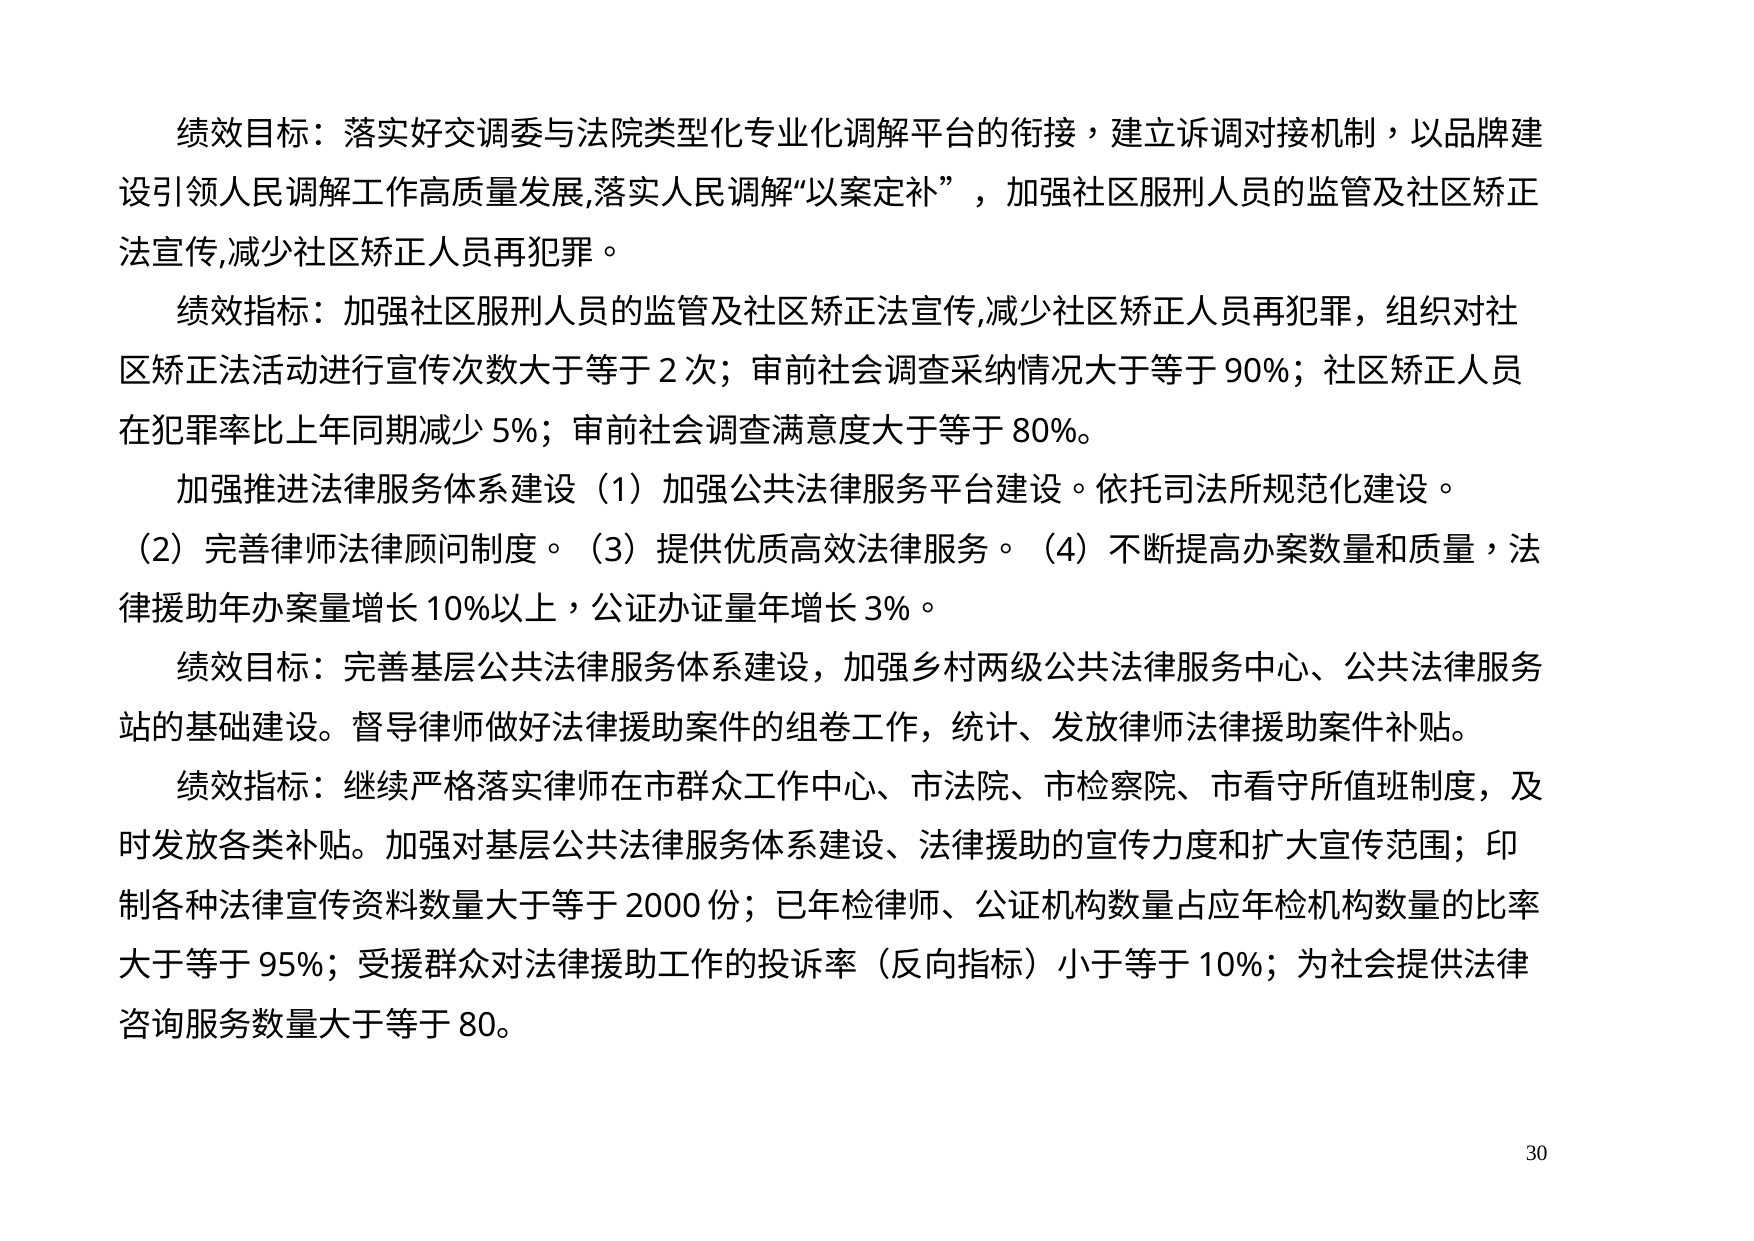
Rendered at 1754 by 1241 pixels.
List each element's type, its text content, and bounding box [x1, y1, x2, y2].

text 加强推进法律服务体系建设（1）加强公共法律服务平台建设。依托司法所规范化建设。（2）完善律师法律顾问制度。（3）提供优质高效法律服务。（4）不断提高办案数量和质量，法律援助年办案量增长10%以上，公证办证量年增长3%。 [118, 454, 1547, 632]
text 绩效指标：加强社区服刑人员的监管及社区矫正法宣传,减少社区矫正人员再犯罪，组织对社区矫正法活动进行宣传次数大于等于2次；审前社会调查采纳情况大于等于90%；社区矫正人员在犯罪率比上年同期减少5%；审前社会调查满意度大于等于80%。 [118, 276, 1547, 454]
text 绩效目标：完善基层公共法律服务体系建设，加强乡村两级公共法律服务中心、公共法律服务站的基础建设。督导律师做好法律援助案件的组卷工作，统计、发放律师法律援助案件补贴。 [118, 632, 1547, 751]
text 绩效指标：继续严格落实律师在市群众工作中心、市法院、市检察院、市看守所值班制度，及时发放各类补贴。加强对基层公共法律服务体系建设、法律援助的宣传力度和扩大宣传范围；印制各种法律宣传资料数量大于等于2000份；已年检律师、公证机构数量占应年检机构数量的比率大于等于95%；受援群众对法律援助工作的投诉率（反向指标）小于等于10%；为社会提供法律咨询服务数量大于等于80。 [118, 751, 1547, 1048]
text 绩效目标：落实好交调委与法院类型化专业化调解平台的衔接，建立诉调对接机制，以品牌建设引领人民调解工作高质量发展,落实人民调解“以案定补”，加强社区服刑人员的监管及社区矫正法宣传,减少社区矫正人员再犯罪。 [118, 98, 1547, 276]
